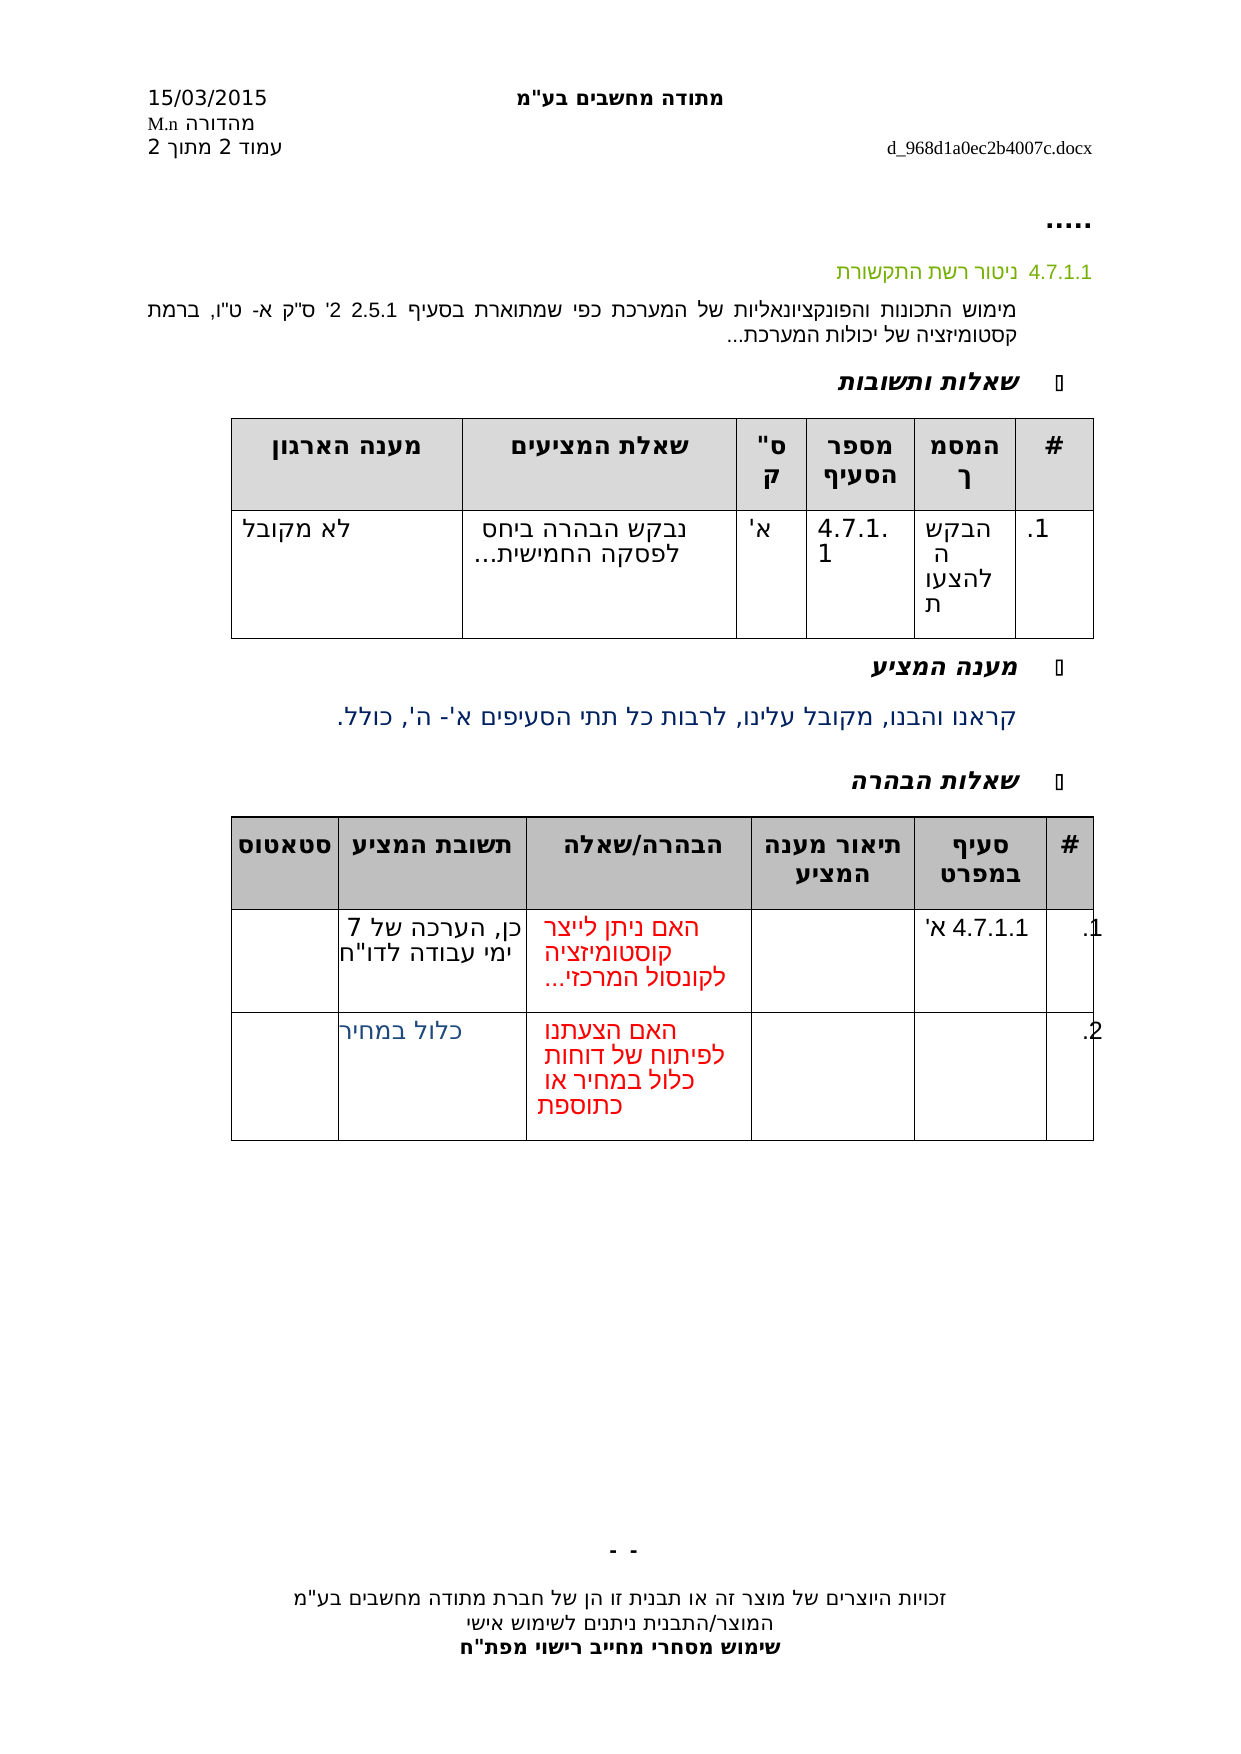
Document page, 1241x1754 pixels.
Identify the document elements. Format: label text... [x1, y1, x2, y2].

table_cell לא מקובל [232, 511, 462, 638]
table_cell [752, 1013, 914, 1140]
table_header # [1016, 419, 1093, 510]
table_header מענה הארגון [232, 419, 462, 510]
table_header סעיף במפרט [915, 818, 1046, 909]
table_cell 1. [1016, 511, 1093, 638]
subtitle ..... [148, 205, 1092, 234]
text קראנו והבנו, מקובל עלינו, לרבות כל תתי הסעיפים א'- ה', כולל. [148, 702, 1017, 731]
table_cell [1047, 1013, 1093, 1140]
table_cell [232, 1013, 338, 1140]
table_cell 4.7.1.1 [807, 511, 914, 638]
table_cell 4.7.1.1 א' [915, 910, 1046, 1012]
table_header תשובת המציע [339, 818, 526, 909]
table_cell כן, הערכה של 7 ימי עבודה לדו"ח [339, 910, 526, 1012]
table_header תיאור מענה המציע [752, 818, 914, 909]
table_header מספר הסעיף [807, 419, 914, 510]
text מענה המציע [148, 652, 1055, 681]
subtitle 4.7.1.1 ניטור רשת התקשורת [148, 259, 1092, 284]
text שאלות ותשובות [148, 367, 1055, 397]
table_cell [752, 910, 914, 1012]
table_header המסמך [915, 419, 1015, 510]
table_header ס"ק [737, 419, 806, 510]
table_cell הבקשה להצעות [915, 511, 1015, 638]
table_cell כלול במחיר [339, 1013, 526, 1140]
table_header סטאטוס [232, 818, 338, 909]
text שאלות הבהרה [148, 766, 1055, 796]
table_header # [1047, 818, 1093, 909]
table_cell [915, 1013, 1046, 1140]
table_header הבהרה/שאלה [527, 818, 751, 909]
table_cell נבקש הבהרה ביחס לפסקה החמישית... [463, 511, 736, 638]
table_cell האם ניתן לייצר קוסטומיזציה לקונסול המרכזי... [527, 910, 751, 1012]
table_cell [232, 910, 338, 1012]
table_cell האם הצעתנו לפיתוח של דוחות כלול במחיר או כתוספת [527, 1013, 751, 1140]
table_cell [1047, 910, 1093, 1012]
table_cell א' [737, 511, 806, 638]
table_header שאלת המציעים [463, 419, 736, 510]
text מימוש התכונות והפונקציונאליות של המערכת כפי שמתוארת בסעיף 2.5.1 2' ס"ק א- ט"ו, ברמת קסטומיזציה של יכולות המערכת... [148, 297, 1017, 347]
